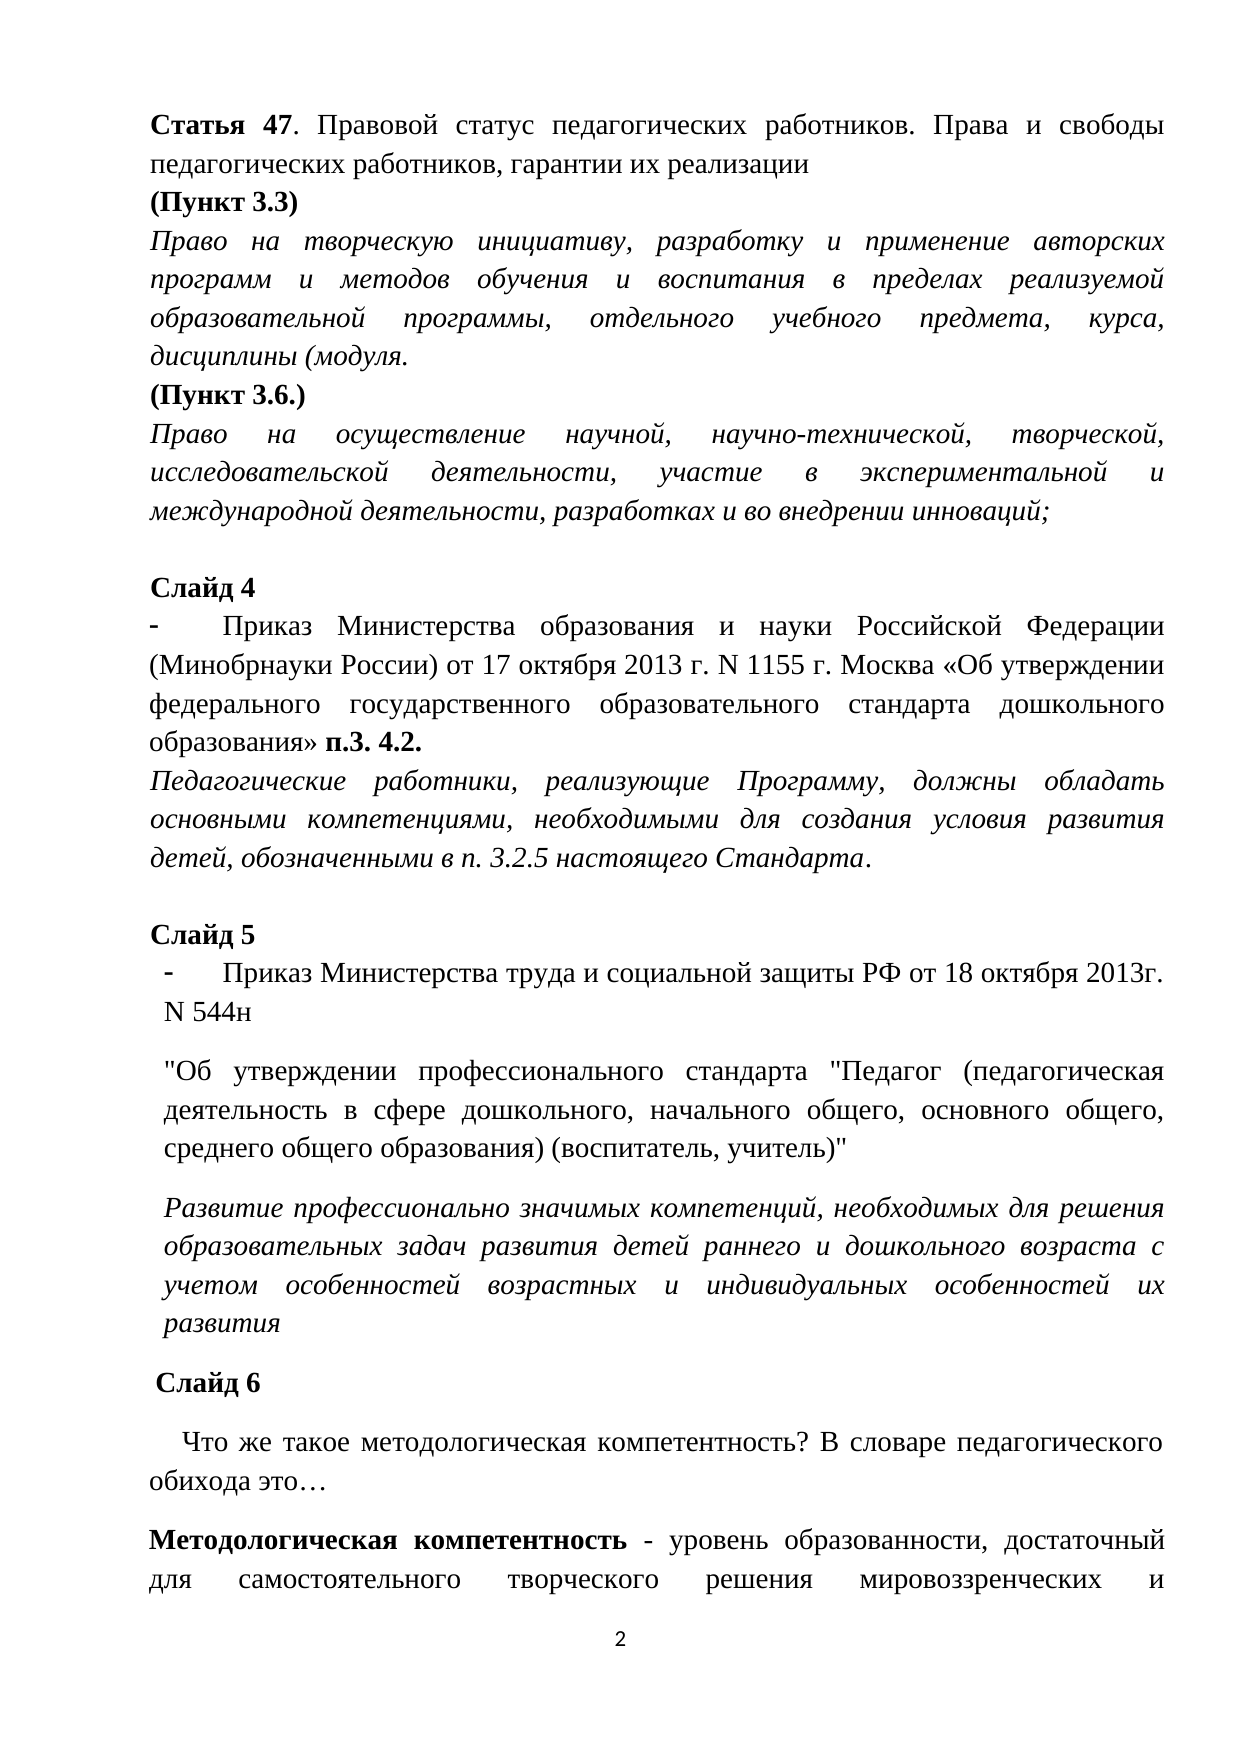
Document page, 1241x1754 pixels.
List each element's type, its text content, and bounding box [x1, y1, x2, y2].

list Право на творческую инициативу, разработку и применение авторских программ и методов обучения и воспитания в пределах реализуемой образовательной программы, отдельного учебного предмета, курса, дисциплины (модуля. [150, 223, 1165, 372]
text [149, 1522, 1165, 1594]
list Статья 47. Правовой статус педагогических работников. Права и свободы педагогических работников, гарантии их реализации [150, 107, 1165, 179]
list Слайд 4 [150, 570, 1165, 603]
list Слайд 5 [150, 917, 1165, 951]
list (Пункт 3.6.) [150, 377, 1165, 411]
text "Об утверждении профессионального стандарта "Педагог (педагогическая деятельность в сфере дошкольного, начального общего, основного общего, среднего общего образования) (воспитатель, учитель)" [164, 1053, 1165, 1164]
list Педагогические работники, реализующие Программу, должны обладать основными компетенциями, необходимыми для создания условия развития детей, обозначенными в п. 3.2.5 настоящего Стандарта. [150, 763, 1165, 873]
list Приказ Министерства образования и науки Российской Федерации (Минобрнауки России) от 17 октября 2013 г. N 1155 г. Москва «Об утверждении федерального государственного образовательного стандарта дошкольного образования» п.3. 4.2. [149, 608, 1165, 758]
list Приказ Министерства труда и социальной защиты РФ от 18 октября 2013г. N 544н [164, 956, 1165, 1028]
text Что же такое методологическая компетентность? В словаре педагогического обихода это… [75, 1424, 1165, 1496]
text Развитие профессионально значимых компетенций, необходимых для решения образовательных задач развития детей раннего и дошкольного возраста с учетом особенностей возрастных и индивидуальных особенностей их развития [164, 1190, 1165, 1339]
text Слайд 6 [75, 1365, 1165, 1398]
list (Пункт 3.3) [150, 184, 1165, 218]
list Право на осуществление научной, научно-технической, творческой, исследовательской деятельности, участие в экспериментальной и международной деятельности, разработках и во внедрении инноваций; [150, 416, 1165, 526]
